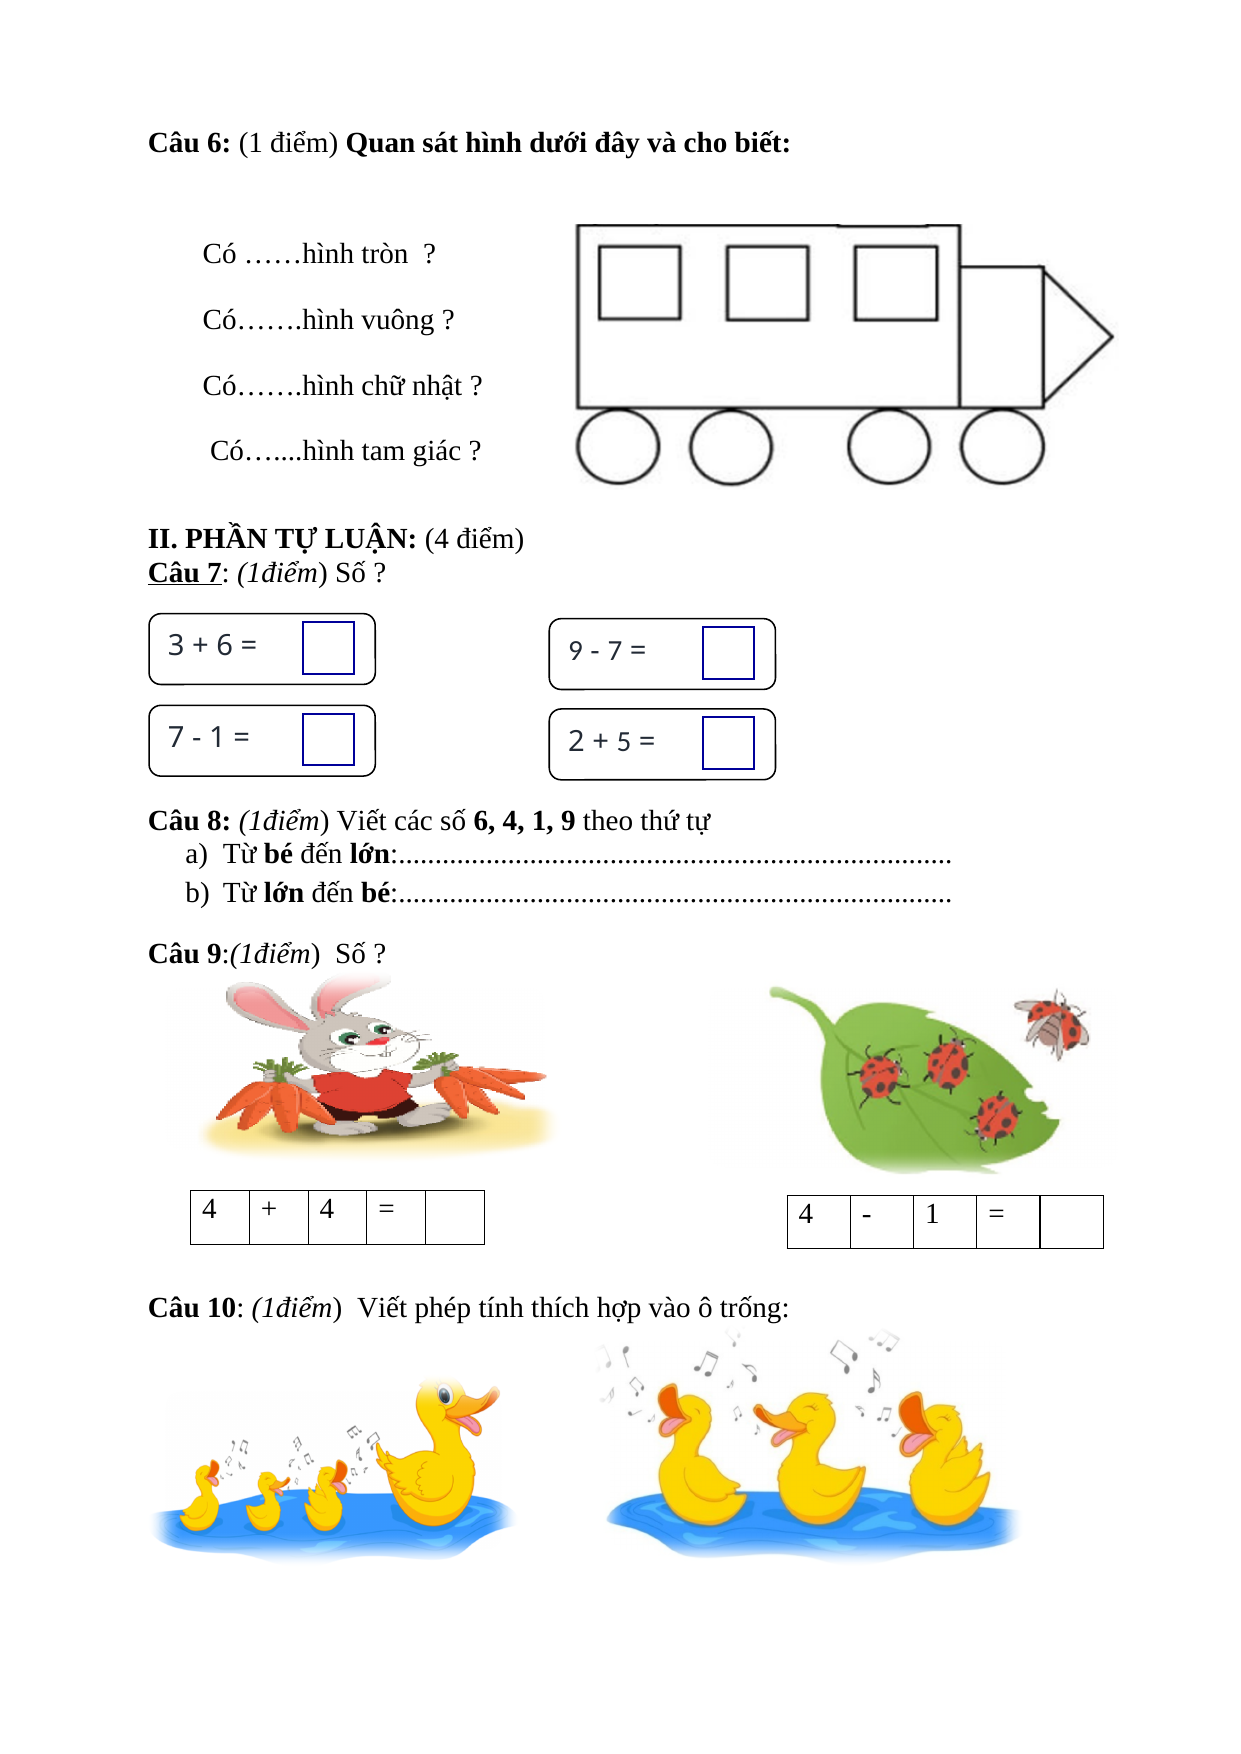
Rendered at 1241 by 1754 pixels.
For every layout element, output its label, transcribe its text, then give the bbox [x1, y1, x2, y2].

table_header 4 [788, 1196, 850, 1248]
picture [176, 1402, 492, 1539]
text Câu 6: (1 điểm) Quan sát hình dưới đây và cho biết: [148, 118, 1122, 159]
table_header 4 [191, 1191, 249, 1243]
table_header 1 [914, 1196, 976, 1248]
table_header = [367, 1191, 425, 1243]
picture [177, 999, 534, 1139]
table_header - [851, 1196, 913, 1248]
picture [720, 1000, 1107, 1156]
picture [621, 1352, 996, 1539]
table_header - [152, 1378, 515, 1563]
text Câu 8: (1điểm) Viết các số 6, 4, 1, 9 theo thứ tự [148, 803, 1122, 836]
list Từ bé đến lớn:............................................................................ [185, 836, 1122, 870]
picture [572, 224, 1123, 497]
text Câu 7: (1điểm) Số ? [148, 555, 1122, 588]
table_header = [977, 1196, 1039, 1248]
table_header [1041, 1196, 1103, 1248]
text II. PHẦN TỰ LUẬN: (4 điểm) [148, 521, 1122, 555]
table_header - [598, 1329, 1019, 1563]
table_header 4 [309, 1191, 366, 1243]
list Từ lớn đến bé:............................................................................ [185, 875, 1122, 908]
table_header [426, 1191, 484, 1243]
text Câu 9:(1điểm) Số ? [148, 936, 1122, 969]
table_header + [250, 1191, 308, 1243]
